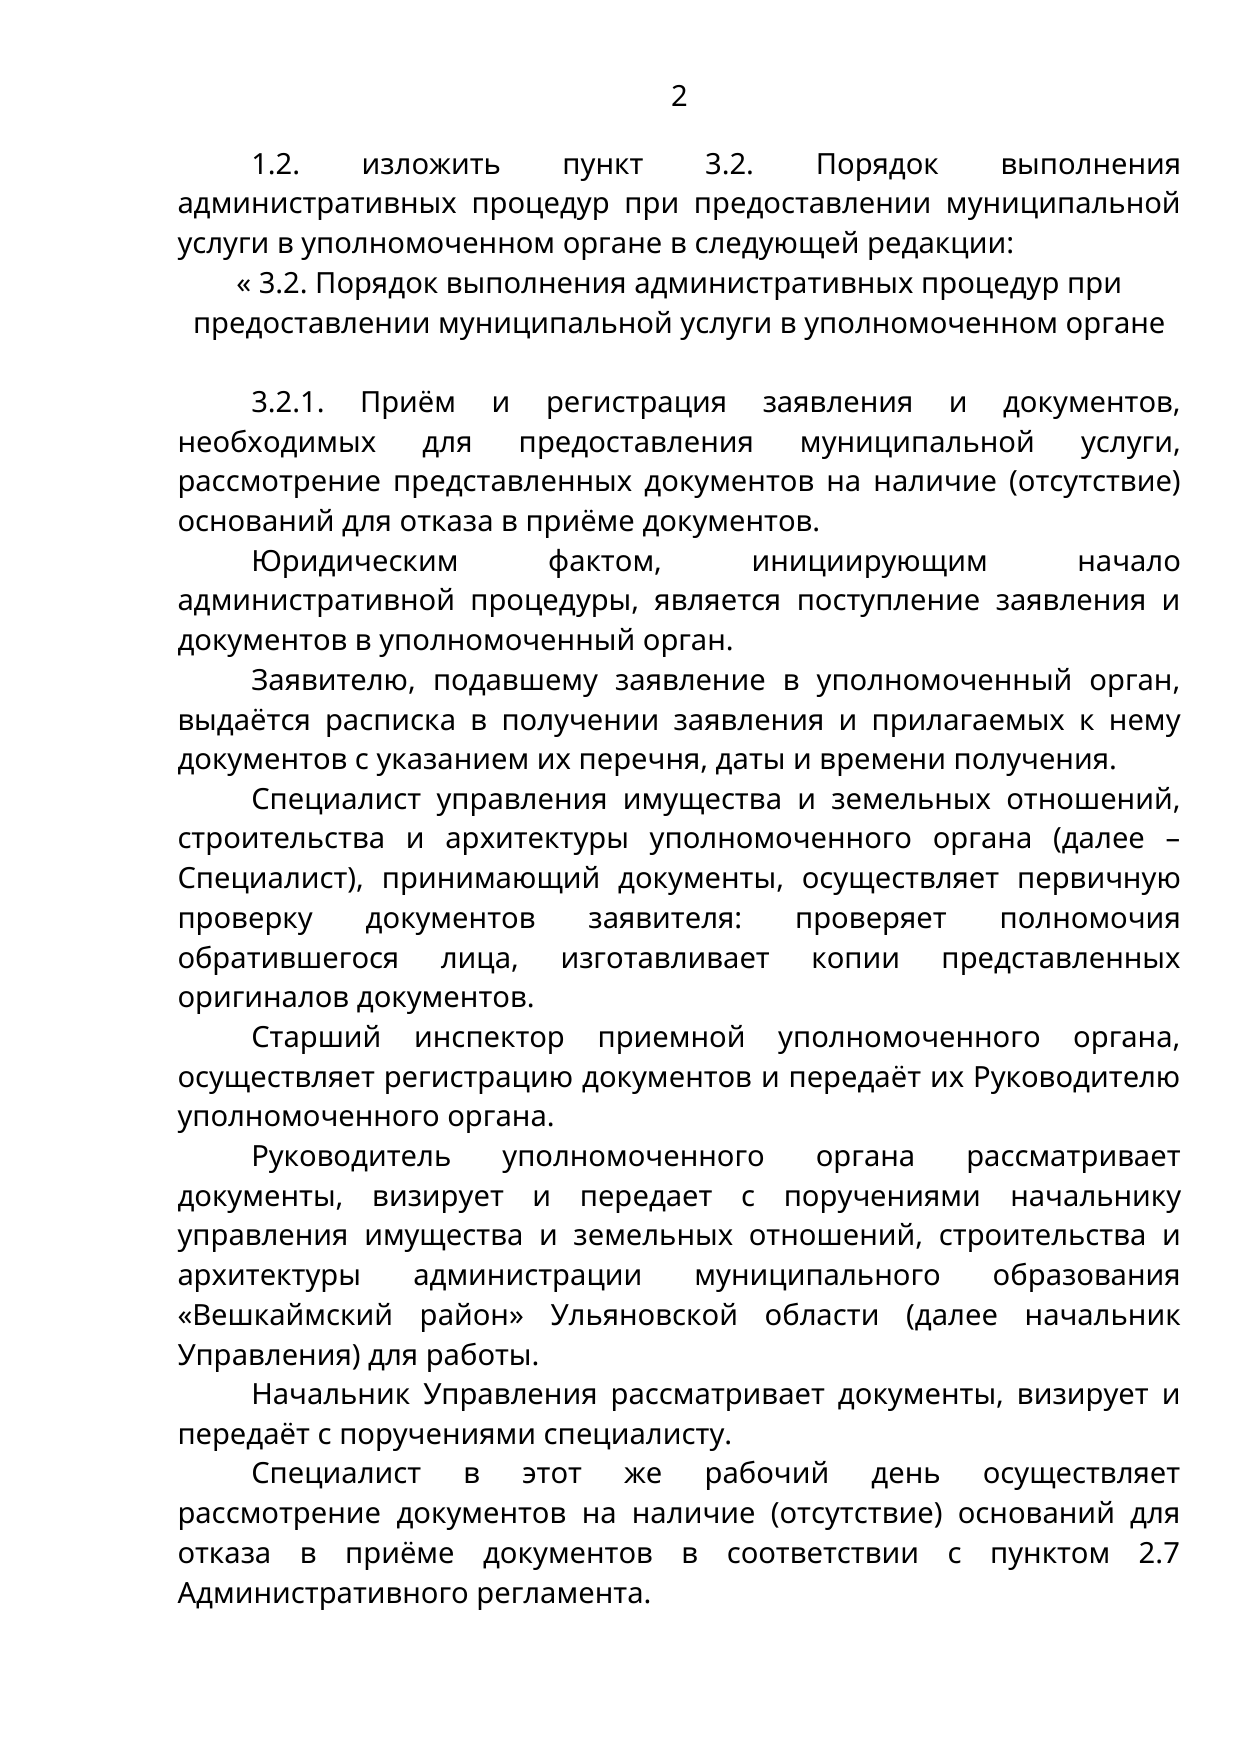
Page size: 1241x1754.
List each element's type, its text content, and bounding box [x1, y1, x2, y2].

text Заявителю, подавшему заявление в уполномоченный орган, выдаётся расписка в получении заявления и прилагаемых к нему документов с указанием их перечня, даты и времени получения. [177, 659, 1181, 778]
text Начальник Управления рассматривает документы, визирует и передаёт с поручениями специалисту. [177, 1373, 1181, 1453]
text 3.2.1. Приём и регистрация заявления и документов, необходимых для предоставления муниципальной услуги, рассмотрение представленных документов на наличие (отсутствие) оснований для отказа в приёме документов. [177, 381, 1181, 540]
text Руководитель уполномоченного органа рассматривает документы, визирует и передает с поручениями начальнику управления имущества и земельных отношений, строительства и архитектуры администрации муниципального образования «Вешкаймский район» Ульяновской области (далее начальник Управления) для работы. [177, 1135, 1181, 1373]
text Специалист в этот же рабочий день осуществляет рассмотрение документов на наличие (отсутствие) оснований для отказа в приёме документов в соответствии с пунктом 2.7 Административного регламента. [177, 1453, 1181, 1612]
text Специалист управления имущества и земельных отношений, строительства и архитектуры уполномоченного органа (далее – Специалист), принимающий документы, осуществляет первичную проверку документов заявителя: проверяет полномочия обратившегося лица, изготавливает копии представленных оригиналов документов. [177, 778, 1181, 1016]
text Юридическим фактом, инициирующим начало административной процедуры, является поступление заявления и документов в уполномоченный орган. [177, 540, 1181, 659]
text Старший инспектор приемной уполномоченного органа, осуществляет регистрацию документов и передаёт их Руководителю уполномоченного органа. [177, 1016, 1181, 1135]
text 1.2. изложить пункт 3.2. Порядок выполнения административных процедур при предоставлении муниципальной услуги в уполномоченном органе в следующей редакции: [177, 143, 1181, 262]
text « 3.2. Порядок выполнения административных процедур при предоставлении муниципальной услуги в уполномоченном органе [177, 262, 1181, 342]
